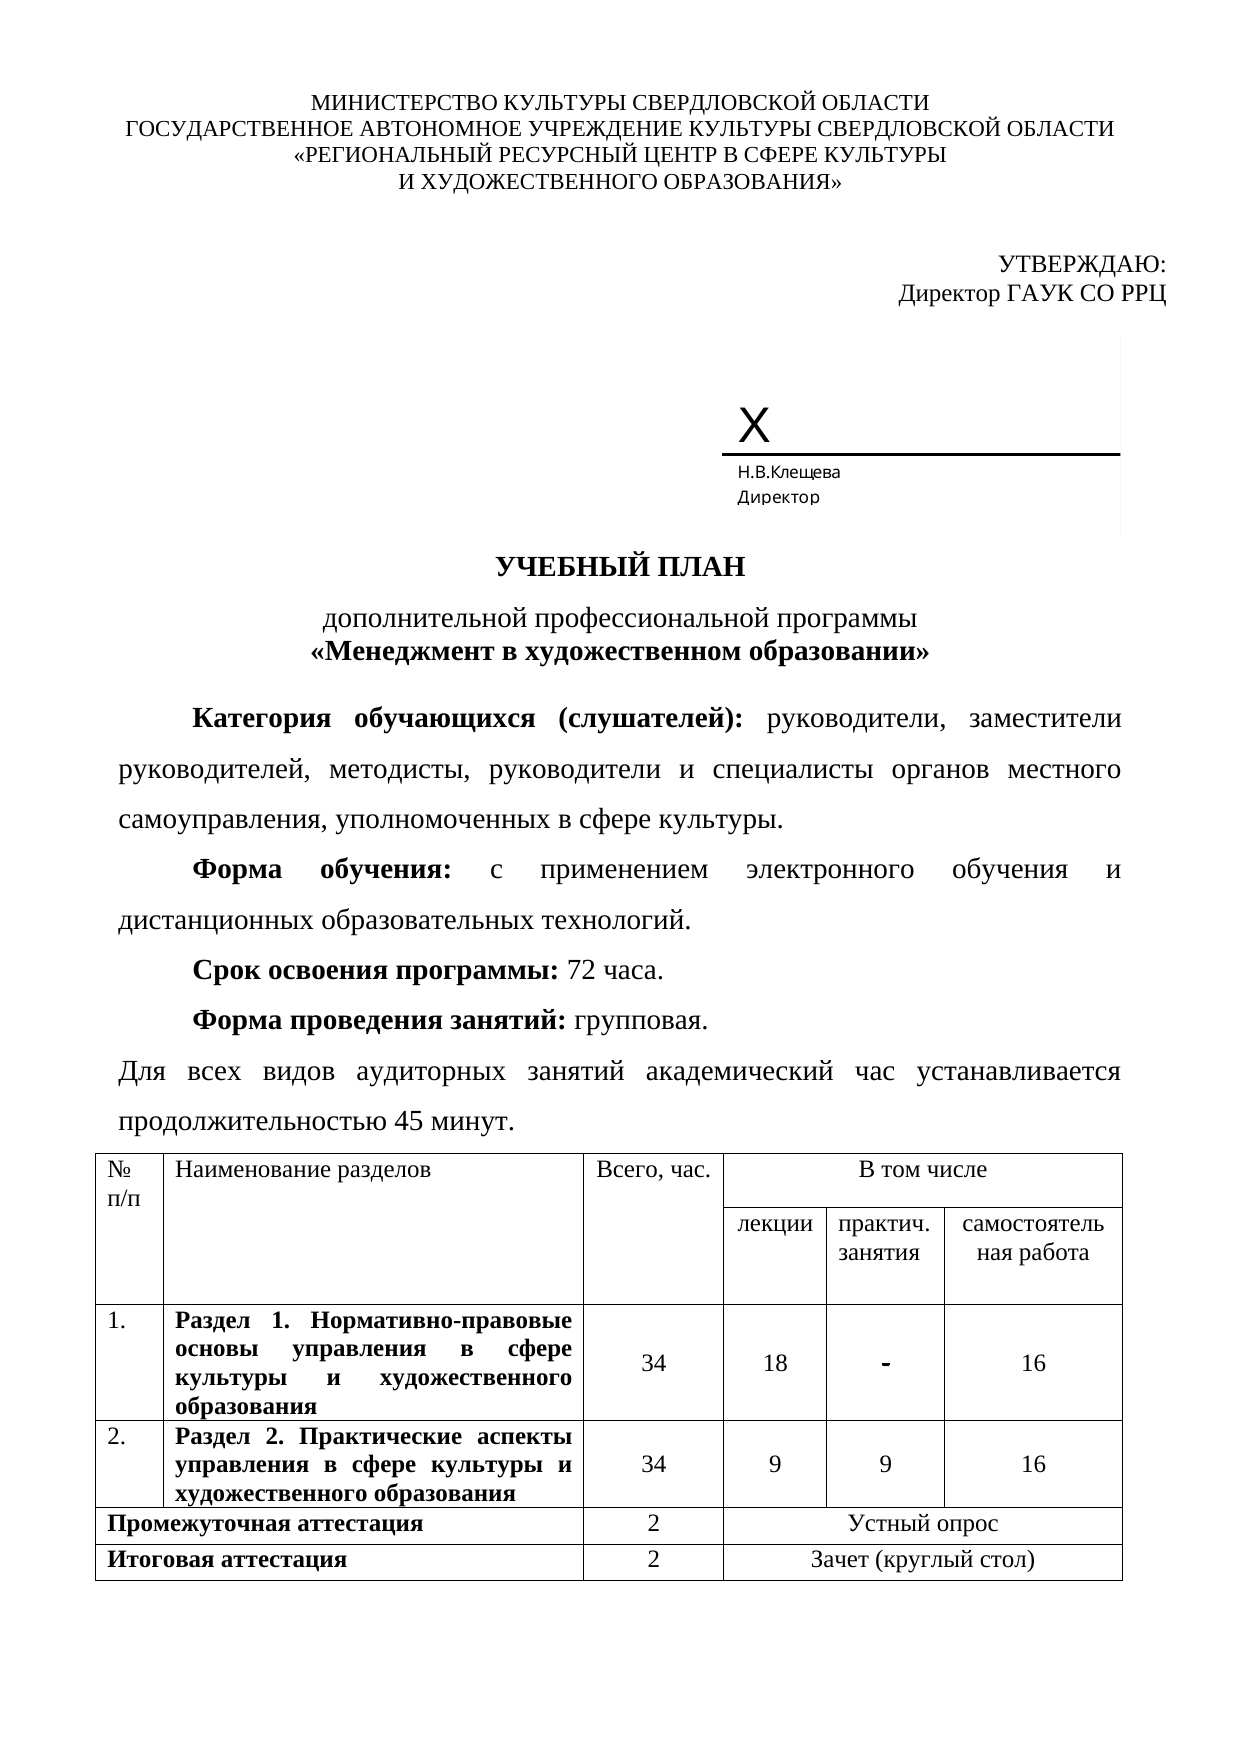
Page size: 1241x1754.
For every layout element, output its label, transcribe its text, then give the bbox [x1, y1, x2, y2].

text Срок освоения программы: 72 часа. [118, 952, 1122, 986]
table_cell Итоговая аттестация [96, 1545, 583, 1580]
text И ХУДОЖЕСТВЕННОГО ОБРАЗОВАНИЯ» [118, 168, 1122, 194]
table_header Наименование разделов [164, 1154, 583, 1304]
table_cell Промежуточная аттестация [96, 1508, 583, 1543]
table_cell Зачет (круглый стол) [724, 1545, 1122, 1580]
table_cell 2 [584, 1545, 723, 1580]
table_cell 9 [827, 1421, 944, 1507]
text МИНИСТЕРСТВО КУЛЬТУРЫ СВЕРДЛОВСКОЙ ОБЛАСТИ [118, 89, 1122, 115]
table_cell лекции [724, 1208, 826, 1304]
text «Менеджмент в художественном образовании» [118, 633, 1122, 667]
text УТВЕРЖДАЮ: [723, 249, 1166, 278]
table_cell Устный опрос [724, 1508, 1122, 1543]
table_cell 2. [96, 1421, 163, 1507]
text Форма обучения: с применением электронного обучения и дистанционных образовательных технологий. [118, 851, 1122, 935]
text дополнительной профессиональной программы [118, 600, 1122, 633]
table_cell Раздел 2. Практические аспекты управления в сфере культуры и художественного образования [164, 1421, 583, 1507]
table_cell 34 [584, 1421, 723, 1507]
text ГОСУДАРСТВЕННОЕ АВТОНОМНОЕ УЧРЕЖДЕНИЕ КУЛЬТУРЫ СВЕРДЛОВСКОЙ ОБЛАСТИ [118, 115, 1122, 141]
table_cell 16 [945, 1305, 1122, 1420]
text «РЕГИОНАЛЬНЫЙ РЕСУРСНЫЙ ЦЕНТР В СФЕРЕ КУЛЬТУРЫ [118, 141, 1122, 168]
text Директор ГАУК СО РРЦ [723, 278, 1166, 307]
table_cell - [827, 1305, 944, 1420]
text Для всех видов аудиторных занятий академический час устанавливается продолжительностью 45 минут. [118, 1053, 1122, 1137]
text Категория обучающихся (слушателей): руководители, заместители руководителей, методисты, руководители и специалисты органов местного самоуправления, уполномоченных в сфере культуры. [118, 701, 1122, 835]
table_cell 9 [724, 1421, 826, 1507]
table_cell 16 [945, 1421, 1122, 1507]
table_cell 18 [724, 1305, 826, 1420]
text Форма проведения занятий: групповая. [118, 1002, 1122, 1036]
table_cell 34 [584, 1305, 723, 1420]
table_cell Раздел 1. Нормативно-правовые основы управления в сфере культуры и художественного образования [164, 1305, 583, 1420]
table_cell 2 [584, 1508, 723, 1543]
table_cell 1. [96, 1305, 163, 1420]
table_header Всего, час. [584, 1154, 723, 1304]
table_header В том числе [724, 1154, 1122, 1207]
list УЧЕБНЫЙ ПЛАН [118, 549, 1122, 583]
table_cell самостоятельная работа [945, 1208, 1122, 1304]
table_cell практич. занятия [827, 1208, 944, 1304]
table_header № п/п [96, 1154, 163, 1304]
